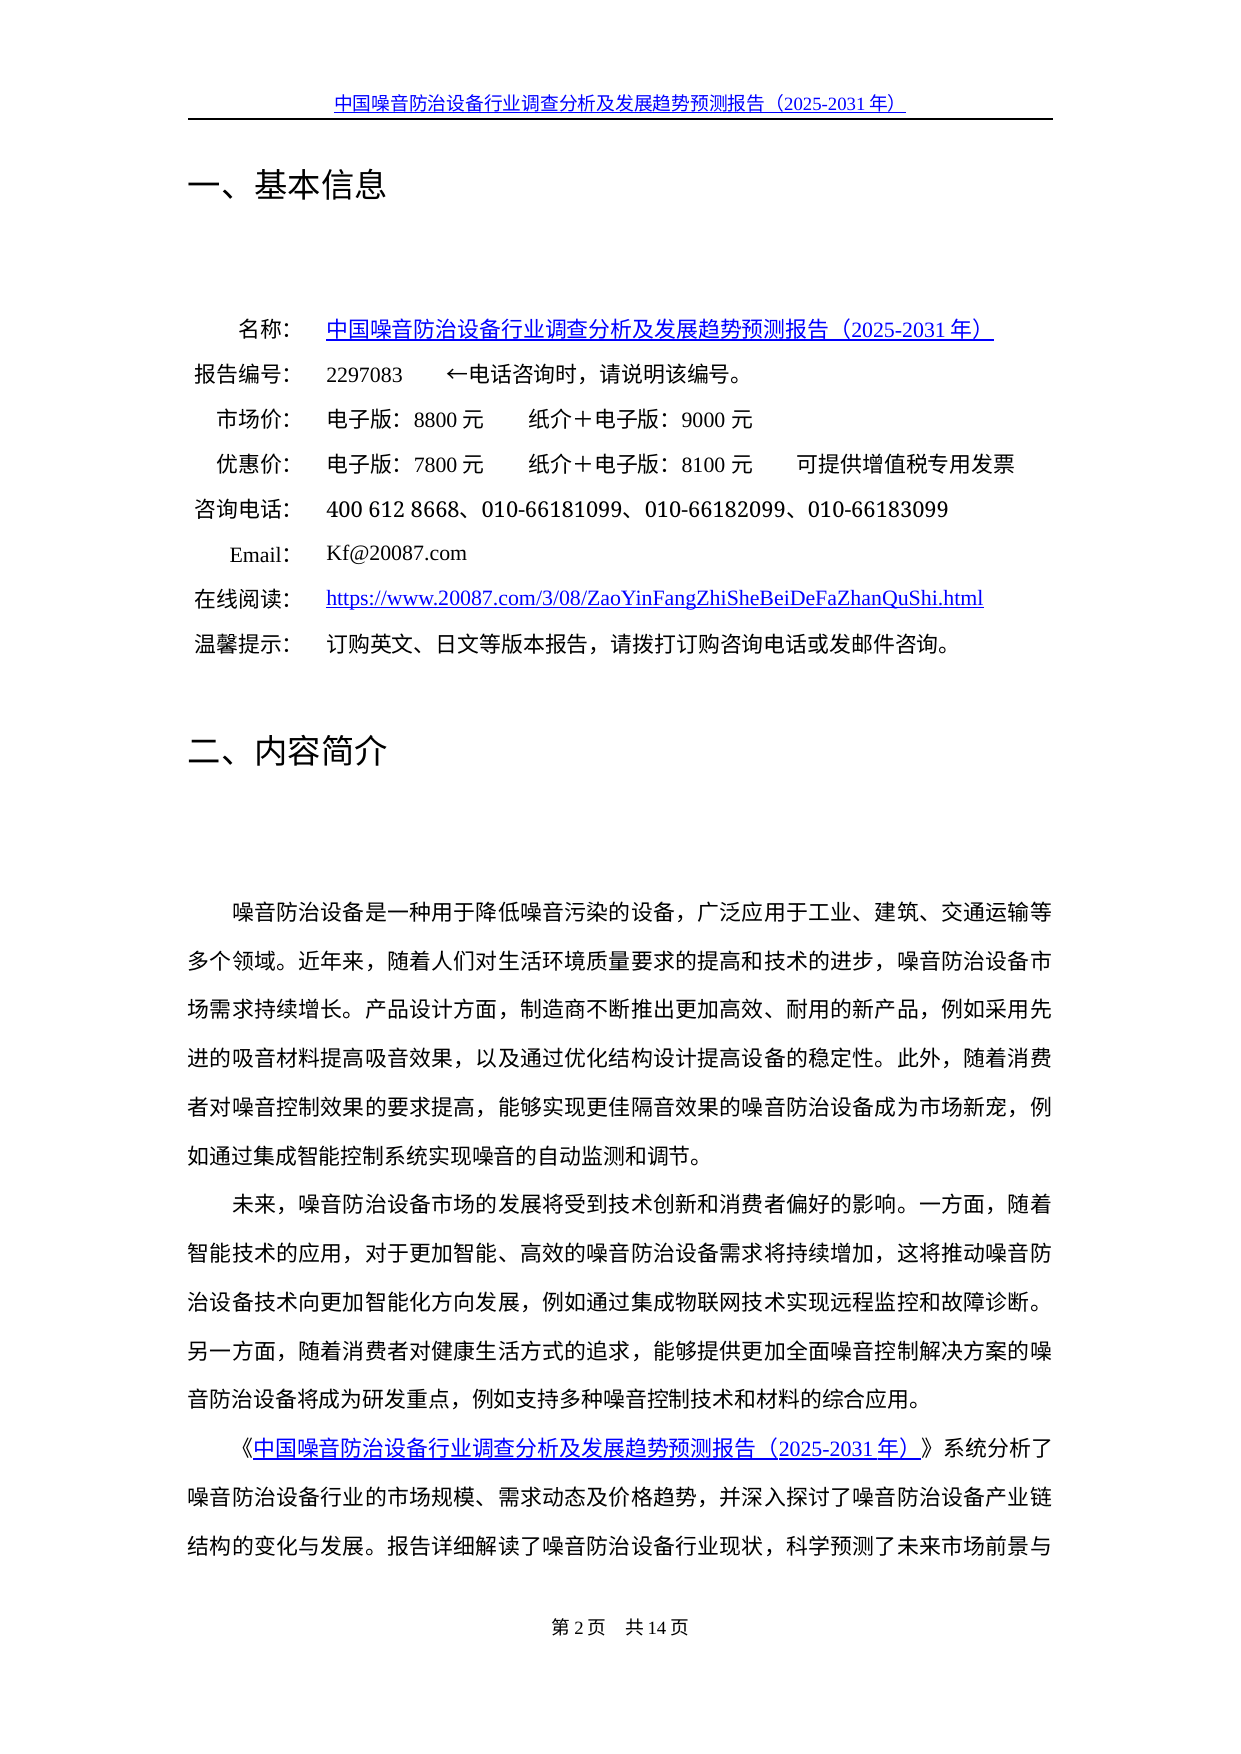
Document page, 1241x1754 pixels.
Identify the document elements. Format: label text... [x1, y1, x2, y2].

table_cell 在线阅读： [167, 582, 315, 627]
table_cell Kf@20087.com [315, 537, 1073, 582]
title 二、内容简介 [187, 717, 1053, 782]
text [187, 894, 1053, 1561]
table_cell 订购英文、日文等版本报告，请拨打订购咨询电话或发邮件咨询。 [315, 627, 1073, 672]
table_cell 400 612 8668、010-66181099、010-66182099、010-66183099 [315, 492, 1073, 537]
table_cell [315, 582, 1073, 627]
table_header 名称： [167, 312, 315, 357]
table_cell 市场价： [167, 402, 315, 447]
table_header 中国噪音防治设备行业调查分析及发展趋势预测报告（2025-2031年） [315, 312, 1073, 357]
table_cell 2297083 ←电话咨询时，请说明该编号。 [315, 357, 1073, 402]
table_cell 电子版：8800 元 纸介＋电子版：9000 元 [315, 402, 1073, 447]
table_cell 温馨提示： [167, 627, 315, 672]
table_cell 电子版：7800 元 纸介＋电子版：8100 元 可提供增值税专用发票 [315, 447, 1073, 492]
table_cell Email： [167, 537, 315, 582]
title 一、基本信息 [187, 150, 1053, 215]
table_cell 优惠价： [167, 447, 315, 492]
table_cell 咨询电话： [167, 492, 315, 537]
table_cell 报告编号： [167, 357, 315, 402]
